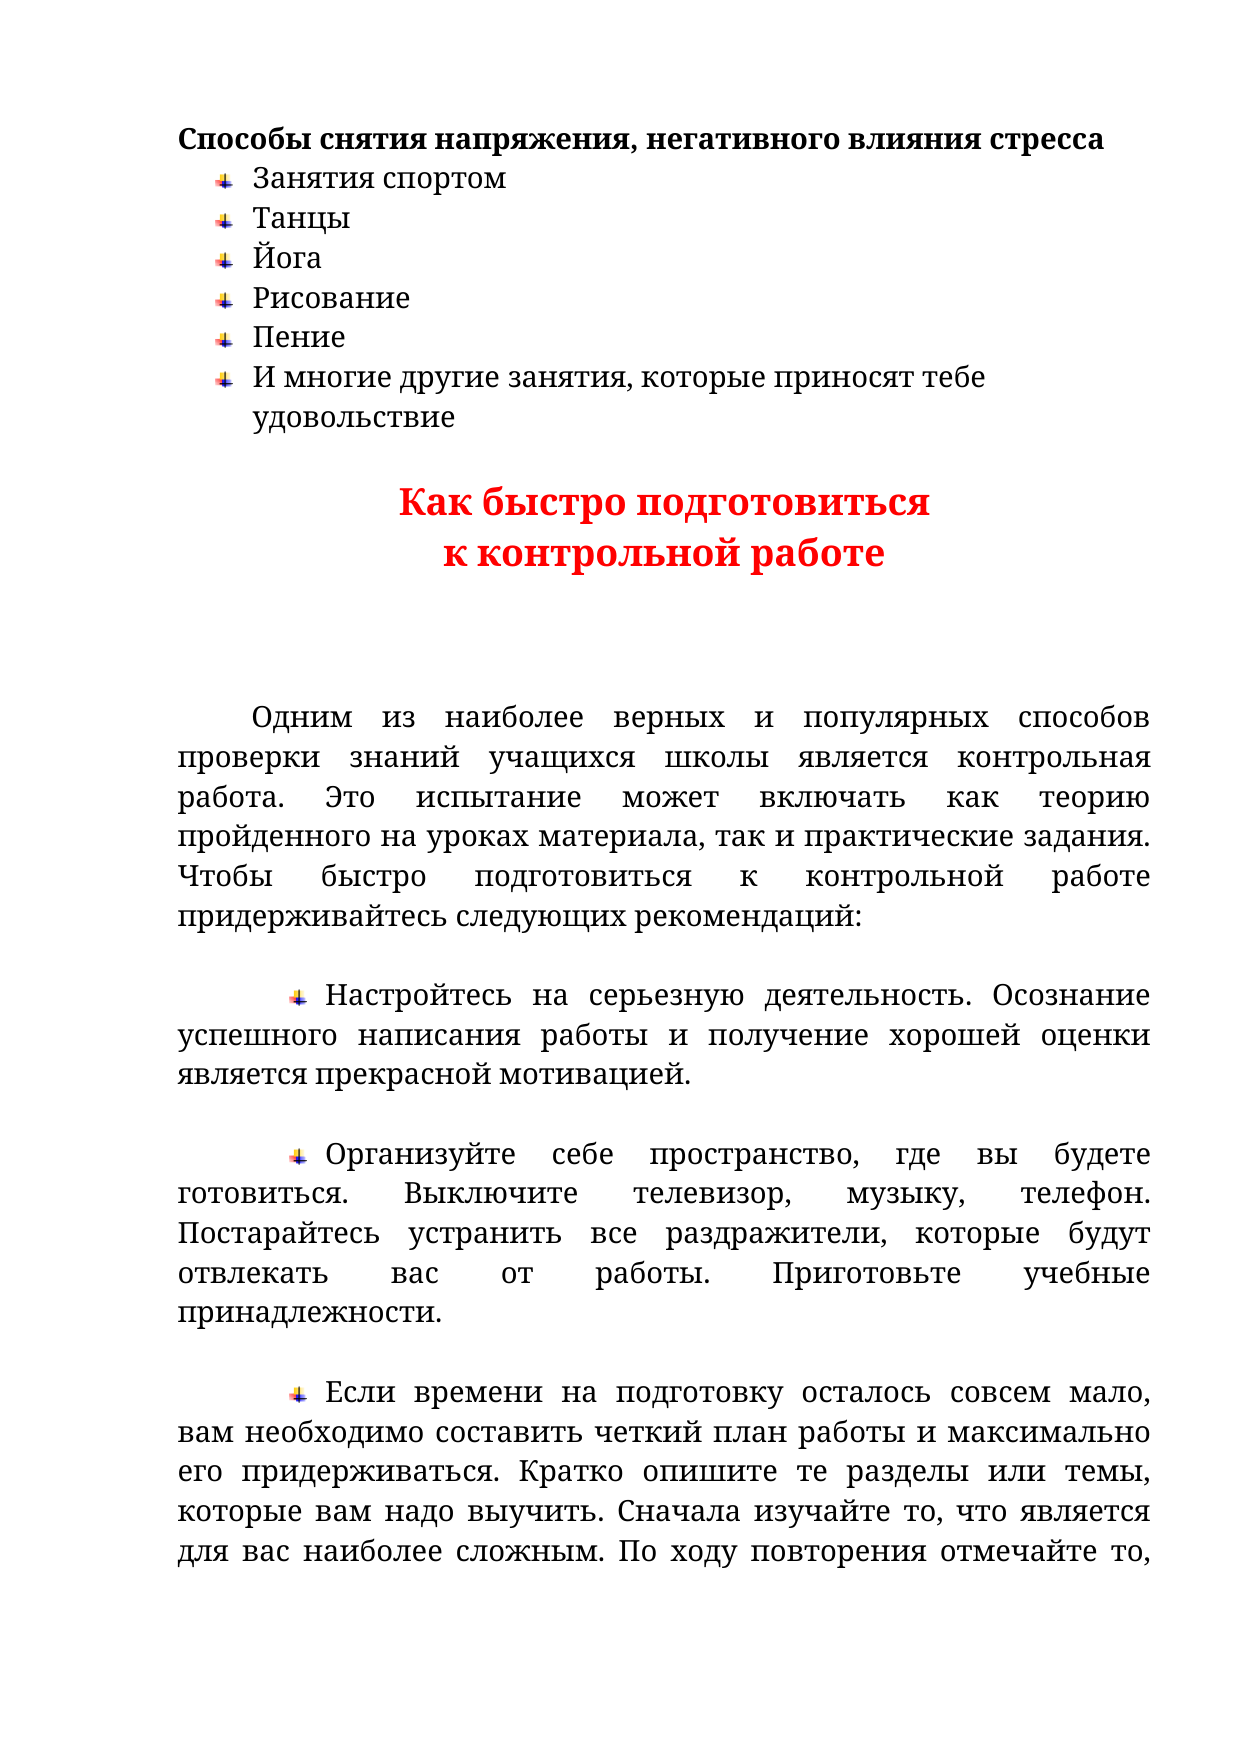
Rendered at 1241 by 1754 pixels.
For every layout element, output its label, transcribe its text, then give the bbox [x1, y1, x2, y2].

list Пение [215, 317, 1152, 356]
list Организуйте себе пространство, где вы будете готовиться. Выключите телевизор, музыку, телефон. Постарайтесь устранить все раздражители, которые будут отвлекать вас от работы. Приготовьте учебные принадлежности. [177, 1133, 1152, 1331]
list Йога [215, 237, 1152, 277]
picture [215, 172, 233, 189]
list Рисование [215, 277, 1152, 317]
text Способы снятия напряжения, негативного влияния стресса [177, 118, 1152, 158]
text к контрольной работе [177, 526, 1152, 577]
picture [289, 1385, 307, 1403]
picture [215, 291, 233, 309]
text Одним из наиболее верных и популярных способов проверки знаний учащихся школы является контрольная работа. Это испытание может включать как теорию пройденного на уроках материала, так и практические задания. Чтобы быстро подготовиться к контрольной работе придерживайтесь следующих рекомендаций: [177, 696, 1152, 934]
picture [215, 251, 233, 269]
picture [215, 370, 233, 388]
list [177, 1371, 1152, 1569]
picture [215, 331, 233, 348]
list И многие другие занятия, которые приносят тебе удовольствие [215, 356, 1152, 436]
text Как быстро подготовиться [177, 475, 1152, 526]
picture [289, 1147, 307, 1165]
list Танцы [215, 197, 1152, 237]
list Настройтесь на серьезную деятельность. Осознание успешного написания работы и получение хорошей оценки является прекрасной мотивацией. [177, 974, 1152, 1093]
list Занятия спортом [215, 158, 1152, 197]
picture [215, 212, 233, 229]
picture [289, 988, 307, 1006]
